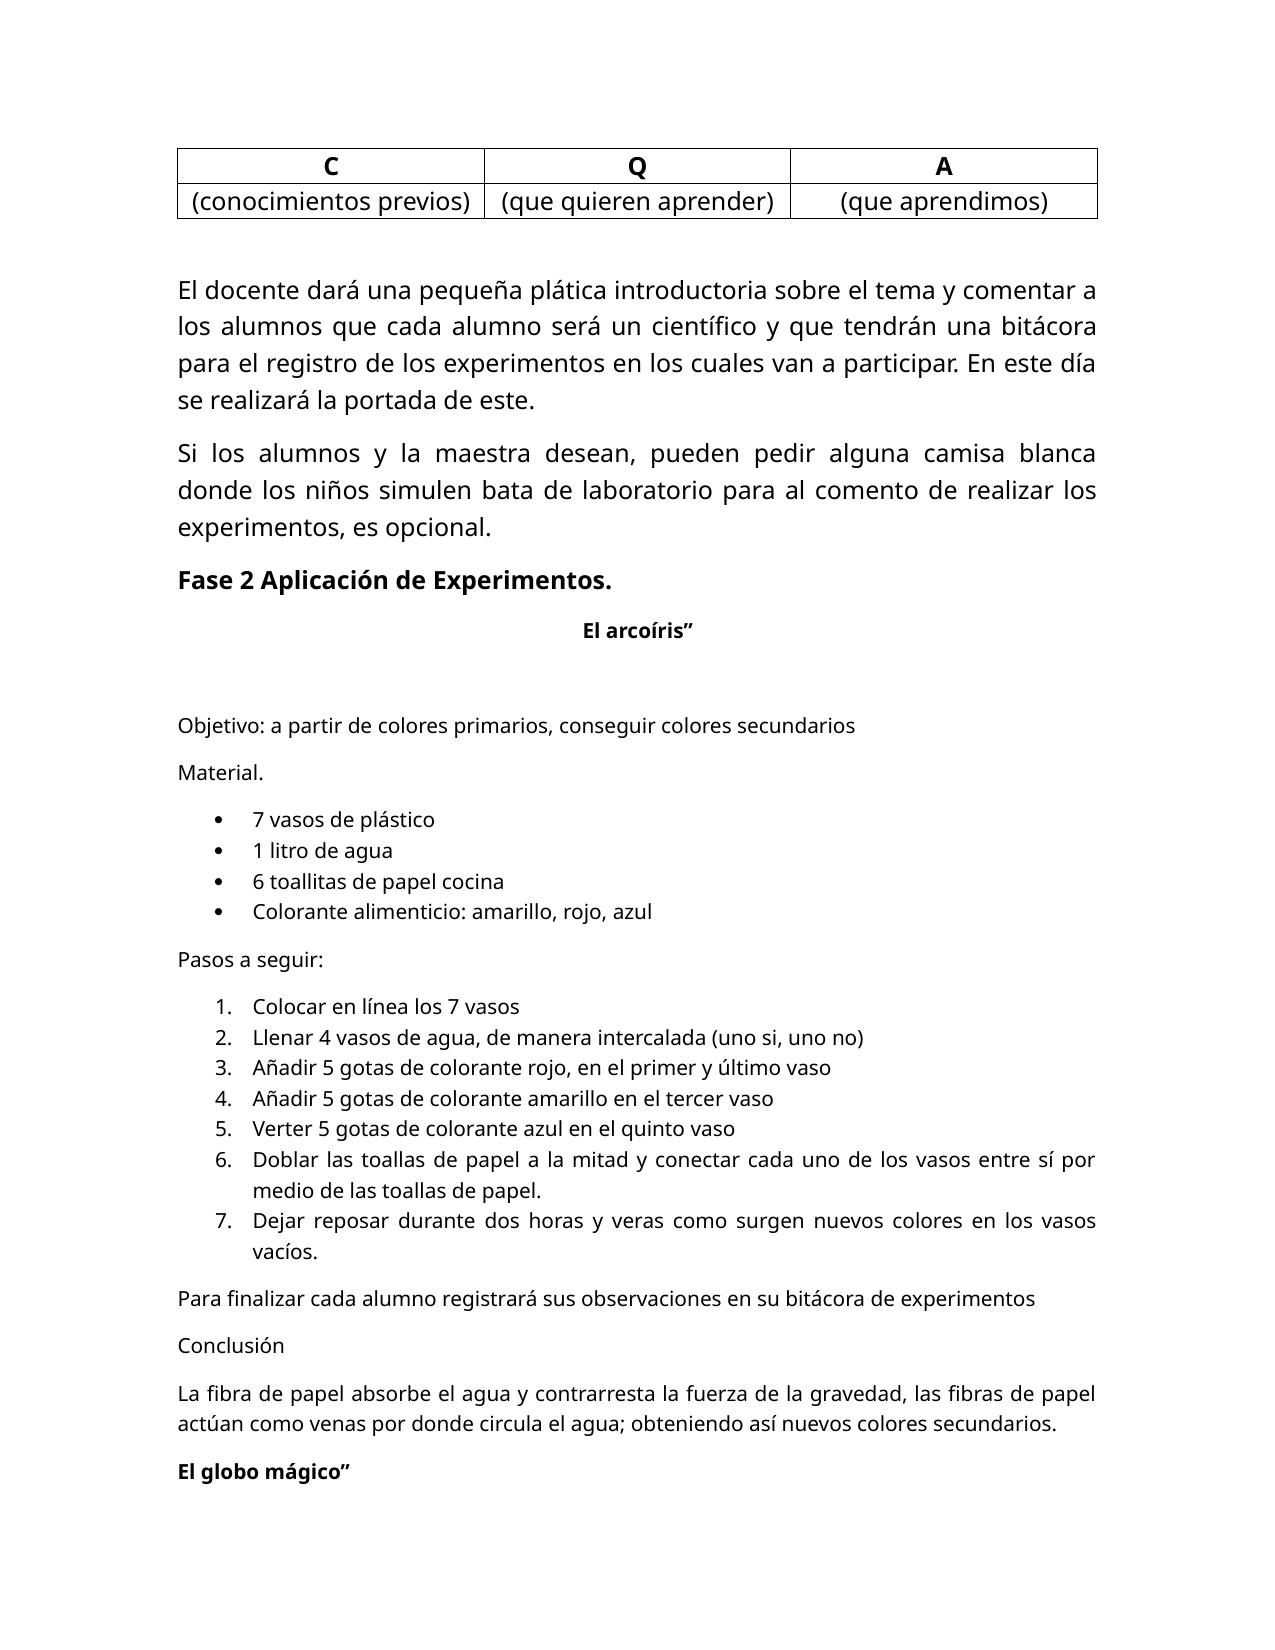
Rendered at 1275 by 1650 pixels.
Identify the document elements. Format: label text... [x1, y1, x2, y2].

list Llenar 4 vasos de agua, de manera intercalada (uno si, uno no) [215, 1023, 1098, 1051]
table_header Q [485, 149, 790, 183]
list Añadir 5 gotas de colorante amarillo en el tercer vaso [215, 1084, 1098, 1112]
list 7 vasos de plástico [215, 806, 1098, 834]
text El docente dará una pequeña plática introductoria sobre el tema y comentar a los alumnos que cada alumno será un científico y que tendrán una bitácora para el registro de los experimentos en los cuales van a participar. En este día se realizará la portada de este. [177, 272, 1098, 417]
list Añadir 5 gotas de colorante rojo, en el primer y último vaso [215, 1053, 1098, 1082]
table_cell (conocimientos previos) [178, 184, 484, 218]
text La fibra de papel absorbe el agua y contrarresta la fuerza de la gravedad, las fibras de papel actúan como venas por donde circula el agua; obteniendo así nuevos colores secundarios. [177, 1379, 1098, 1438]
table_header C [178, 149, 484, 183]
text Fase 2 Aplicación de Experimentos. [177, 563, 1098, 597]
list Colocar en línea los 7 vasos [215, 992, 1098, 1021]
text Para finalizar cada alumno registrará sus observaciones en su bitácora de experimentos [177, 1284, 1098, 1313]
text Si los alumnos y la maestra desean, pueden pedir alguna camisa blanca donde los niños simulen bata de laboratorio para al comento de realizar los experimentos, es opcional. [177, 436, 1098, 544]
text El arcoíris” [177, 616, 1098, 645]
list Colorante alimenticio: amarillo, rojo, azul [215, 897, 1098, 926]
table_cell (que aprendimos) [791, 184, 1097, 218]
text Conclusión [177, 1332, 1098, 1360]
list Doblar las toallas de papel a la mitad y conectar cada uno de los vasos entre sí por medio de las toallas de papel. [215, 1145, 1098, 1204]
text Pasos a seguir: [177, 945, 1098, 973]
list Dejar reposar durante dos horas y veras como surgen nuevos colores en los vasos vacíos. [215, 1206, 1098, 1266]
text El globo mágico” [177, 1457, 1098, 1485]
table_cell (que quieren aprender) [485, 184, 790, 218]
text Objetivo: a partir de colores primarios, conseguir colores secundarios [177, 711, 1098, 739]
text Material. [177, 758, 1098, 787]
list Verter 5 gotas de colorante azul en el quinto vaso [215, 1114, 1098, 1143]
list 1 litro de agua [215, 836, 1098, 865]
list 6 toallitas de papel cocina [215, 867, 1098, 895]
table_header A [791, 149, 1097, 183]
